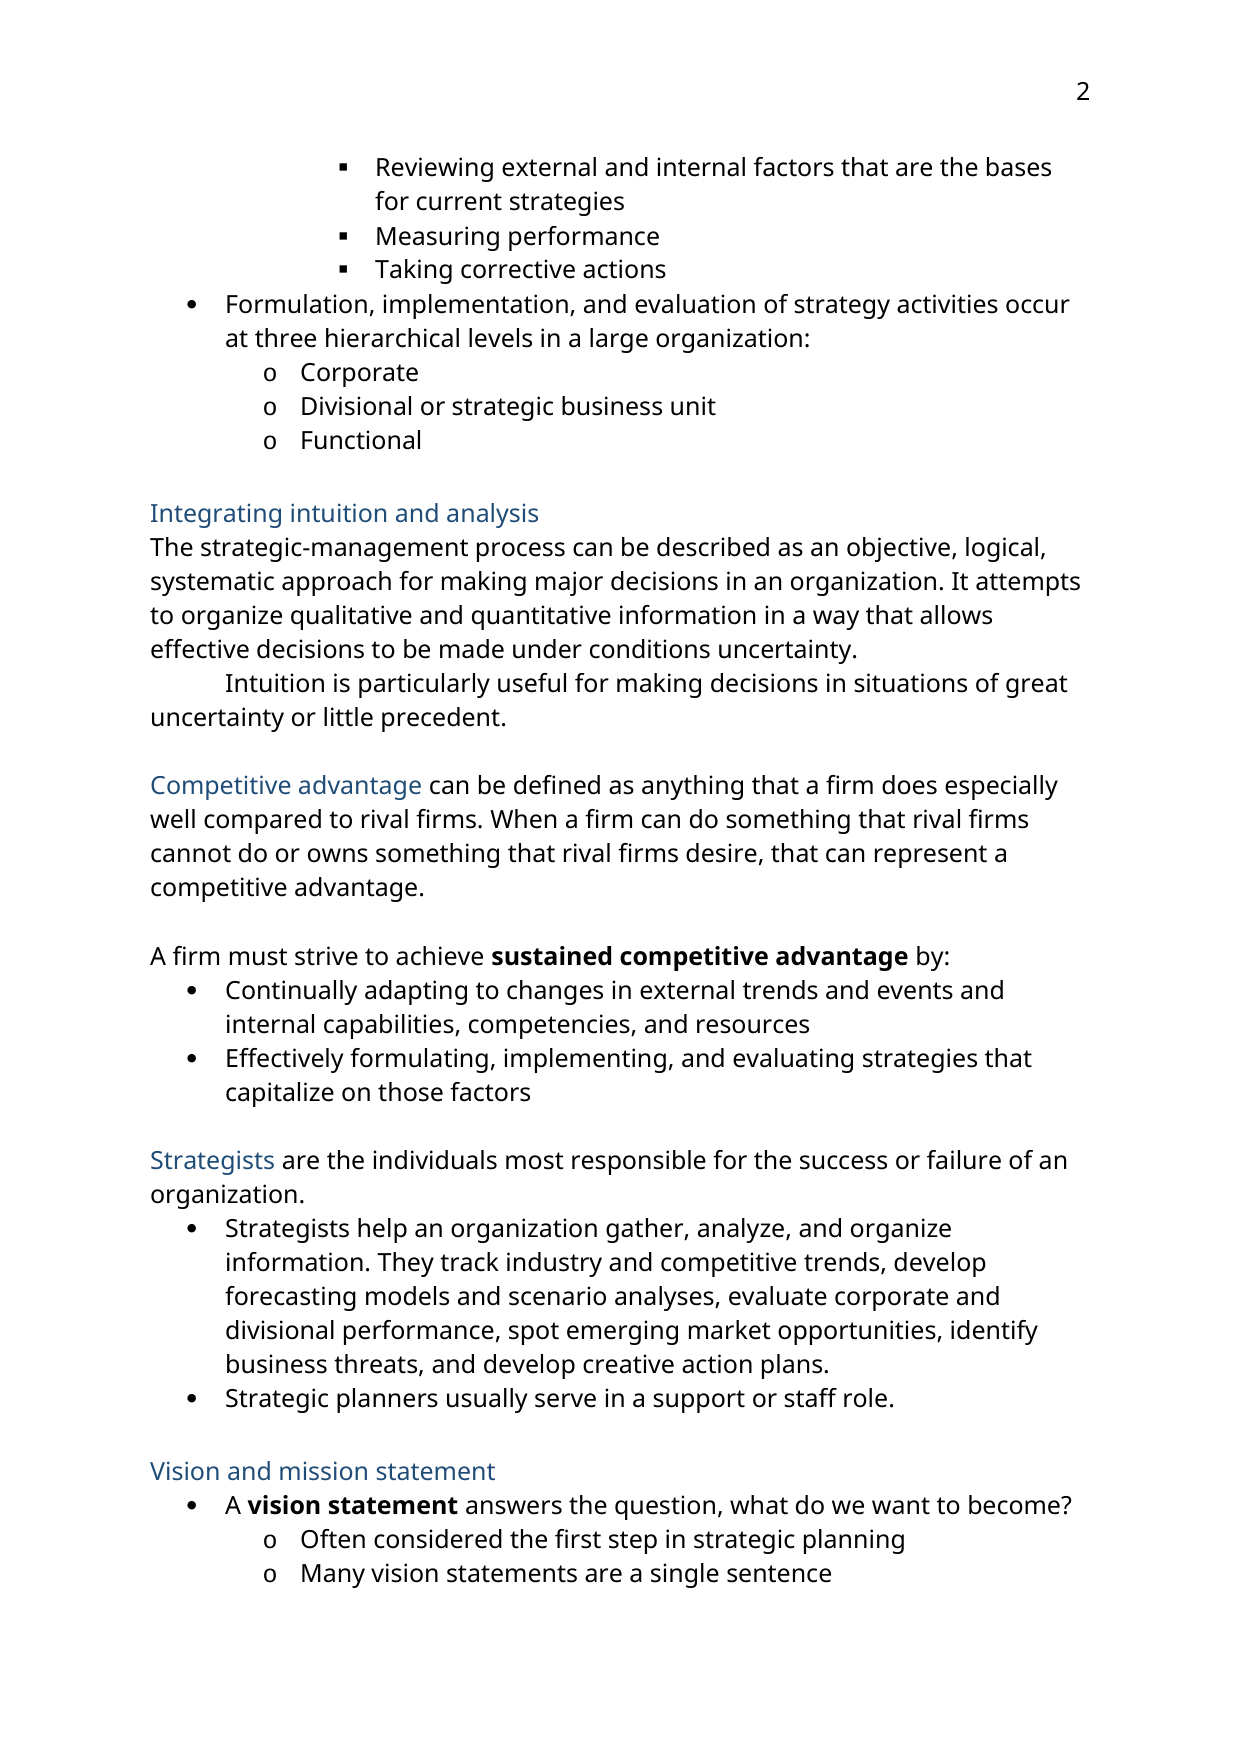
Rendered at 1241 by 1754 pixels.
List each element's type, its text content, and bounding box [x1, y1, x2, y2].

list Reviewing external and internal factors that are the bases for current strategies [337, 150, 1090, 218]
list Strategists help an organization gather, analyze, and organize information. They track industry and competitive trends, develop forecasting models and scenario analyses, evaluate corporate and divisional performance, spot emerging market opportunities, identify business threats, and develop creative action plans. [187, 1211, 1090, 1381]
list Formulation, implementation, and evaluation of strategy activities occur at three hierarchical levels in a large organization: [187, 286, 1090, 354]
list Measuring performance [337, 218, 1090, 252]
list Corporate [262, 354, 1090, 389]
list Often considered the first step in strategic planning [262, 1521, 1090, 1556]
list A vision statement answers the question, what do we want to become? [187, 1487, 1090, 1521]
list Continually adapting to changes in external trends and events and internal capabilities, competencies, and resources [187, 972, 1090, 1040]
list Many vision statements are a single sentence [262, 1556, 1090, 1590]
text A firm must strive to achieve sustained competitive advantage by: [150, 938, 1090, 972]
text The strategic-management process can be described as an objective, logical, systematic approach for making major decisions in an organization. It attempts to organize qualitative and quantitative information in a way that allows effective decisions to be made under conditions uncertainty. [150, 529, 1090, 666]
list Taking corrective actions [337, 252, 1090, 286]
subtitle Integrating intuition and analysis [150, 495, 1090, 529]
text Strategists are the individuals most responsible for the success or failure of an organization. [150, 1143, 1090, 1211]
list Strategic planners usually serve in a support or staff role. [187, 1381, 1090, 1415]
text Intuition is particularly useful for making decisions in situations of great uncertainty or little precedent. [150, 666, 1090, 734]
text Competitive advantage can be defined as anything that a firm does especially well compared to rival firms. When a firm can do something that rival firms cannot do or owns something that rival firms desire, that can represent a competitive advantage. [150, 768, 1090, 904]
list Functional [262, 423, 1090, 457]
list Effectively formulating, implementing, and evaluating strategies that capitalize on those factors [187, 1040, 1090, 1108]
subtitle Vision and mission statement [150, 1453, 1090, 1487]
list Divisional or strategic business unit [262, 389, 1090, 423]
